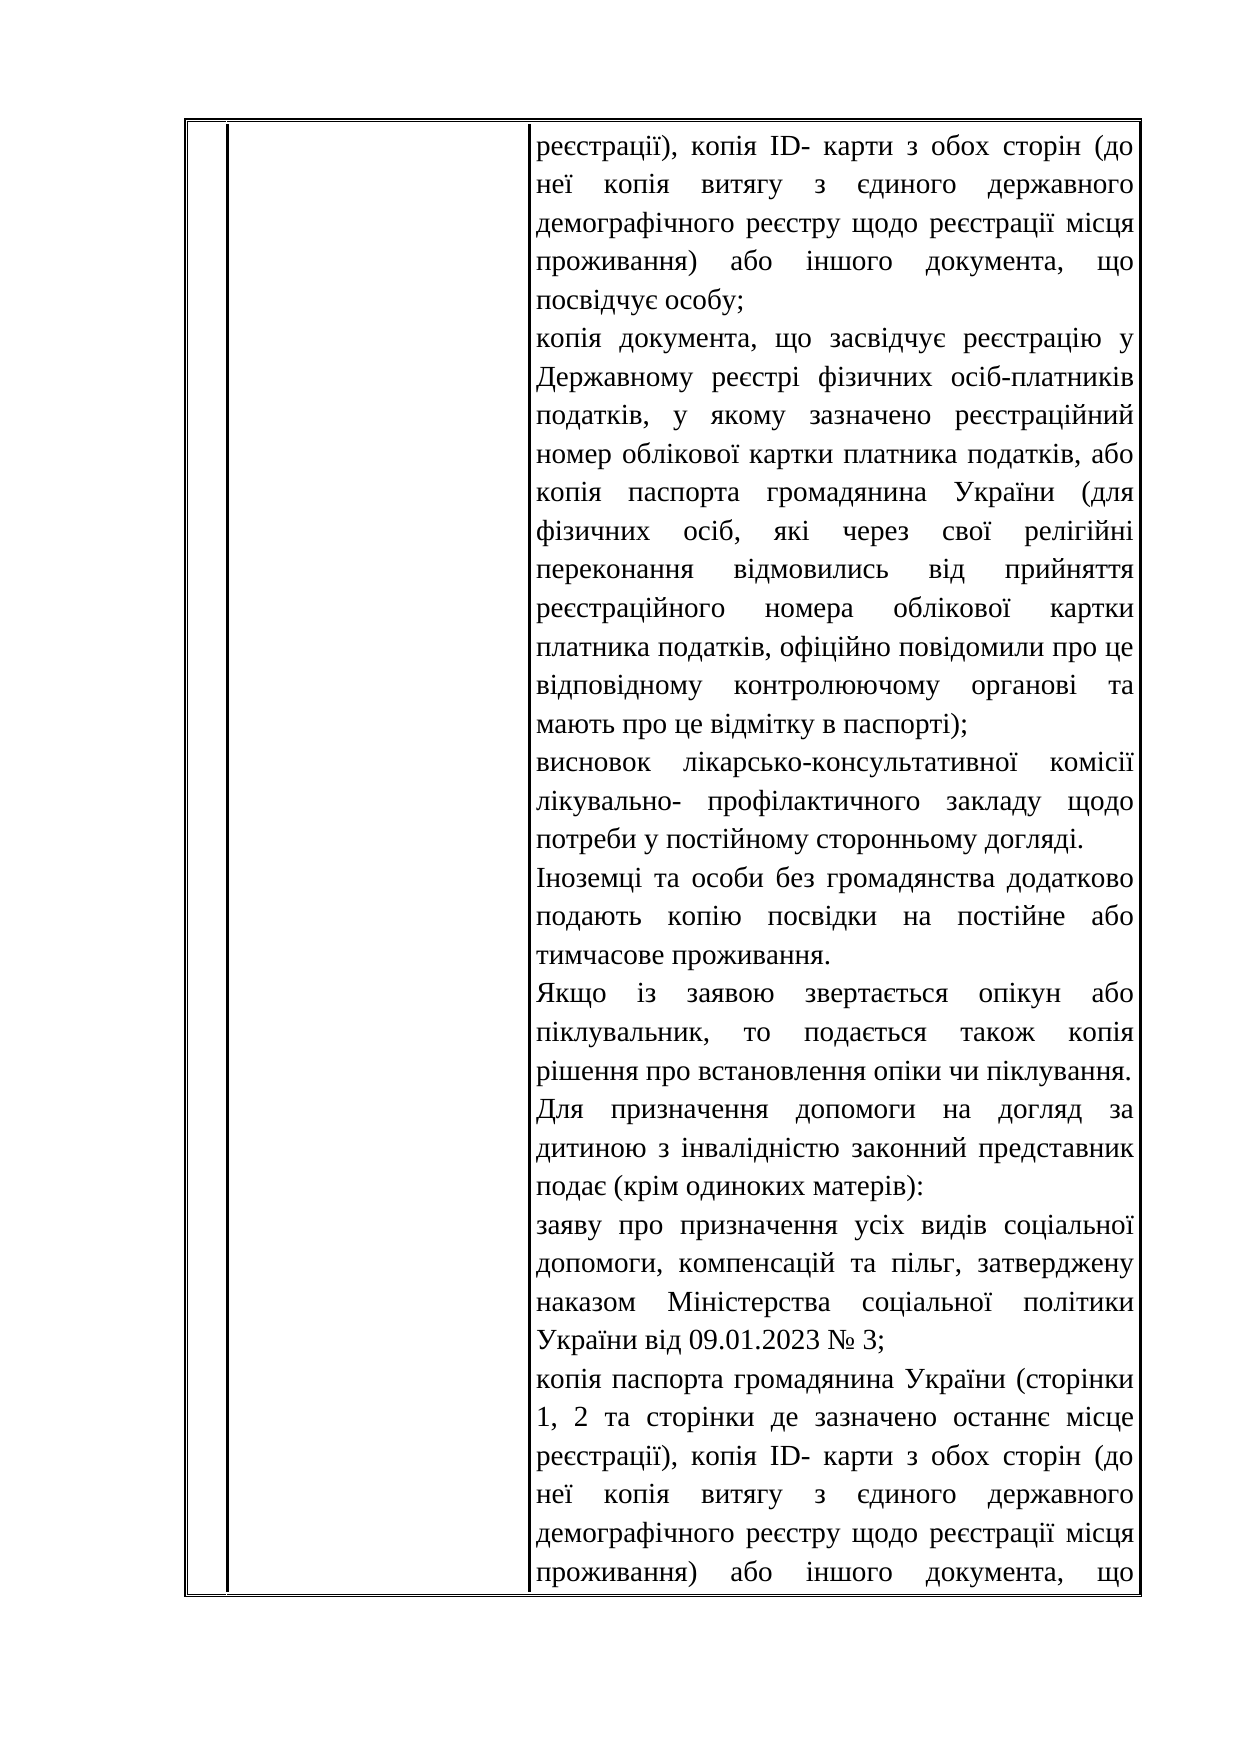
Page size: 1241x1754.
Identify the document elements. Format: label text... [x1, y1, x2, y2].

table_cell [227, 122, 529, 1593]
table_cell 8 [188, 120, 227, 1593]
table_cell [530, 122, 1139, 1593]
